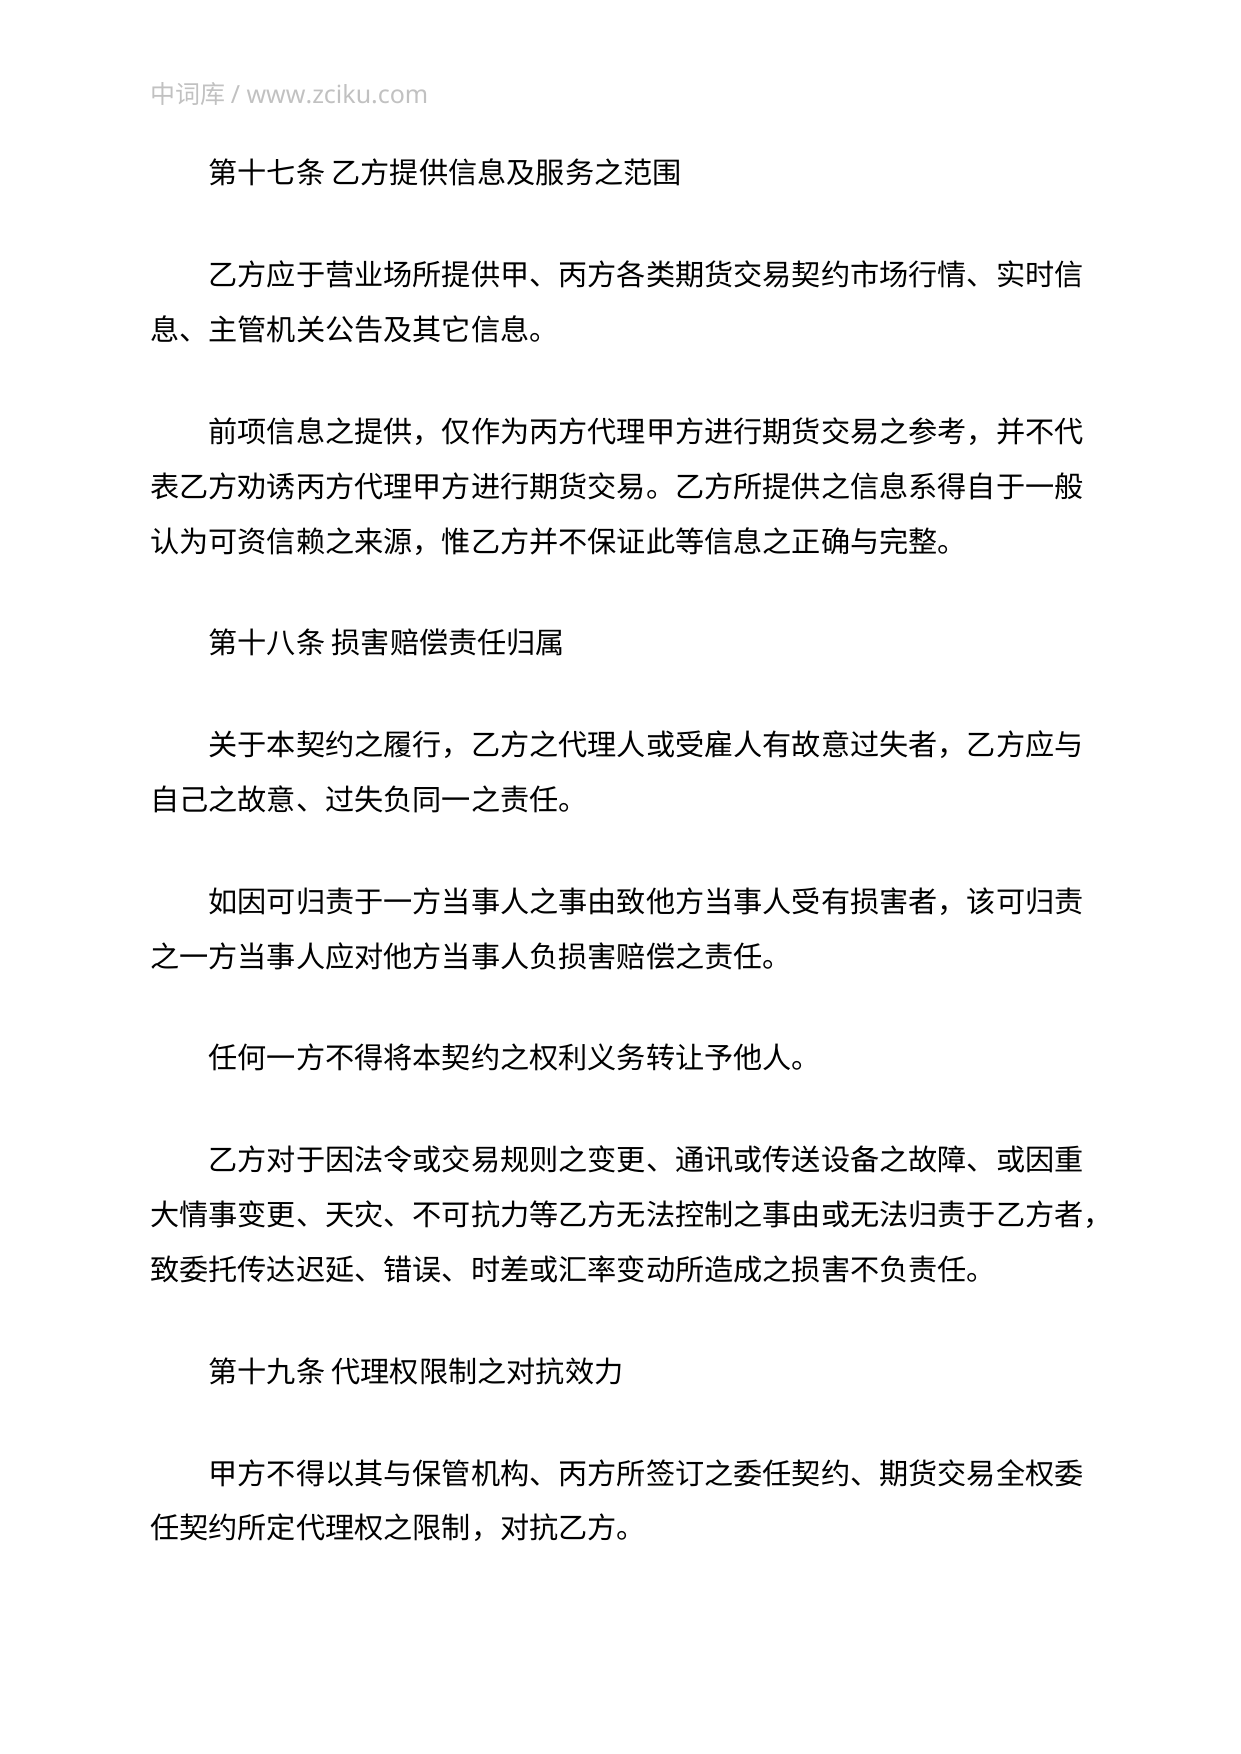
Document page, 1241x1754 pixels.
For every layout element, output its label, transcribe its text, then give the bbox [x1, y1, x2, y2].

text 第十八条 损害赔偿责任归属 [150, 620, 1090, 662]
text 任何一方不得将本契约之权利义务转让予他人。 [150, 1035, 1090, 1077]
text 如因可归责于一方当事人之事由致他方当事人受有损害者，该可归责之一方当事人应对他方当事人负损害赔偿之责任。 [150, 878, 1090, 976]
text 第十九条 代理权限制之对抗效力 [150, 1348, 1090, 1391]
text 前项信息之提供，仅作为丙方代理甲方进行期货交易之参考，并不代表乙方劝诱丙方代理甲方进行期货交易。乙方所提供之信息系得自于一般认为可资信赖之来源，惟乙方并不保证此等信息之正确与完整。 [150, 408, 1090, 561]
text 乙方应于营业场所提供甲、丙方各类期货交易契约市场行情、实时信息、主管机关公告及其它信息。 [150, 252, 1090, 349]
text 甲方不得以其与保管机构、丙方所签订之委任契约、期货交易全权委任契约所定代理权之限制，对抗乙方。 [150, 1450, 1090, 1547]
text 关于本契约之履行，乙方之代理人或受雇人有故意过失者，乙方应与自己之故意、过失负同一之责任。 [150, 722, 1090, 819]
text 第十七条 乙方提供信息及服务之范围 [150, 150, 1090, 192]
text 乙方对于因法令或交易规则之变更、通讯或传送设备之故障、或因重大情事变更、天灾、不可抗力等乙方无法控制之事由或无法归责于乙方者，致委托传达迟延、错误、时差或汇率变动所造成之损害不负责任。 [150, 1137, 1090, 1289]
